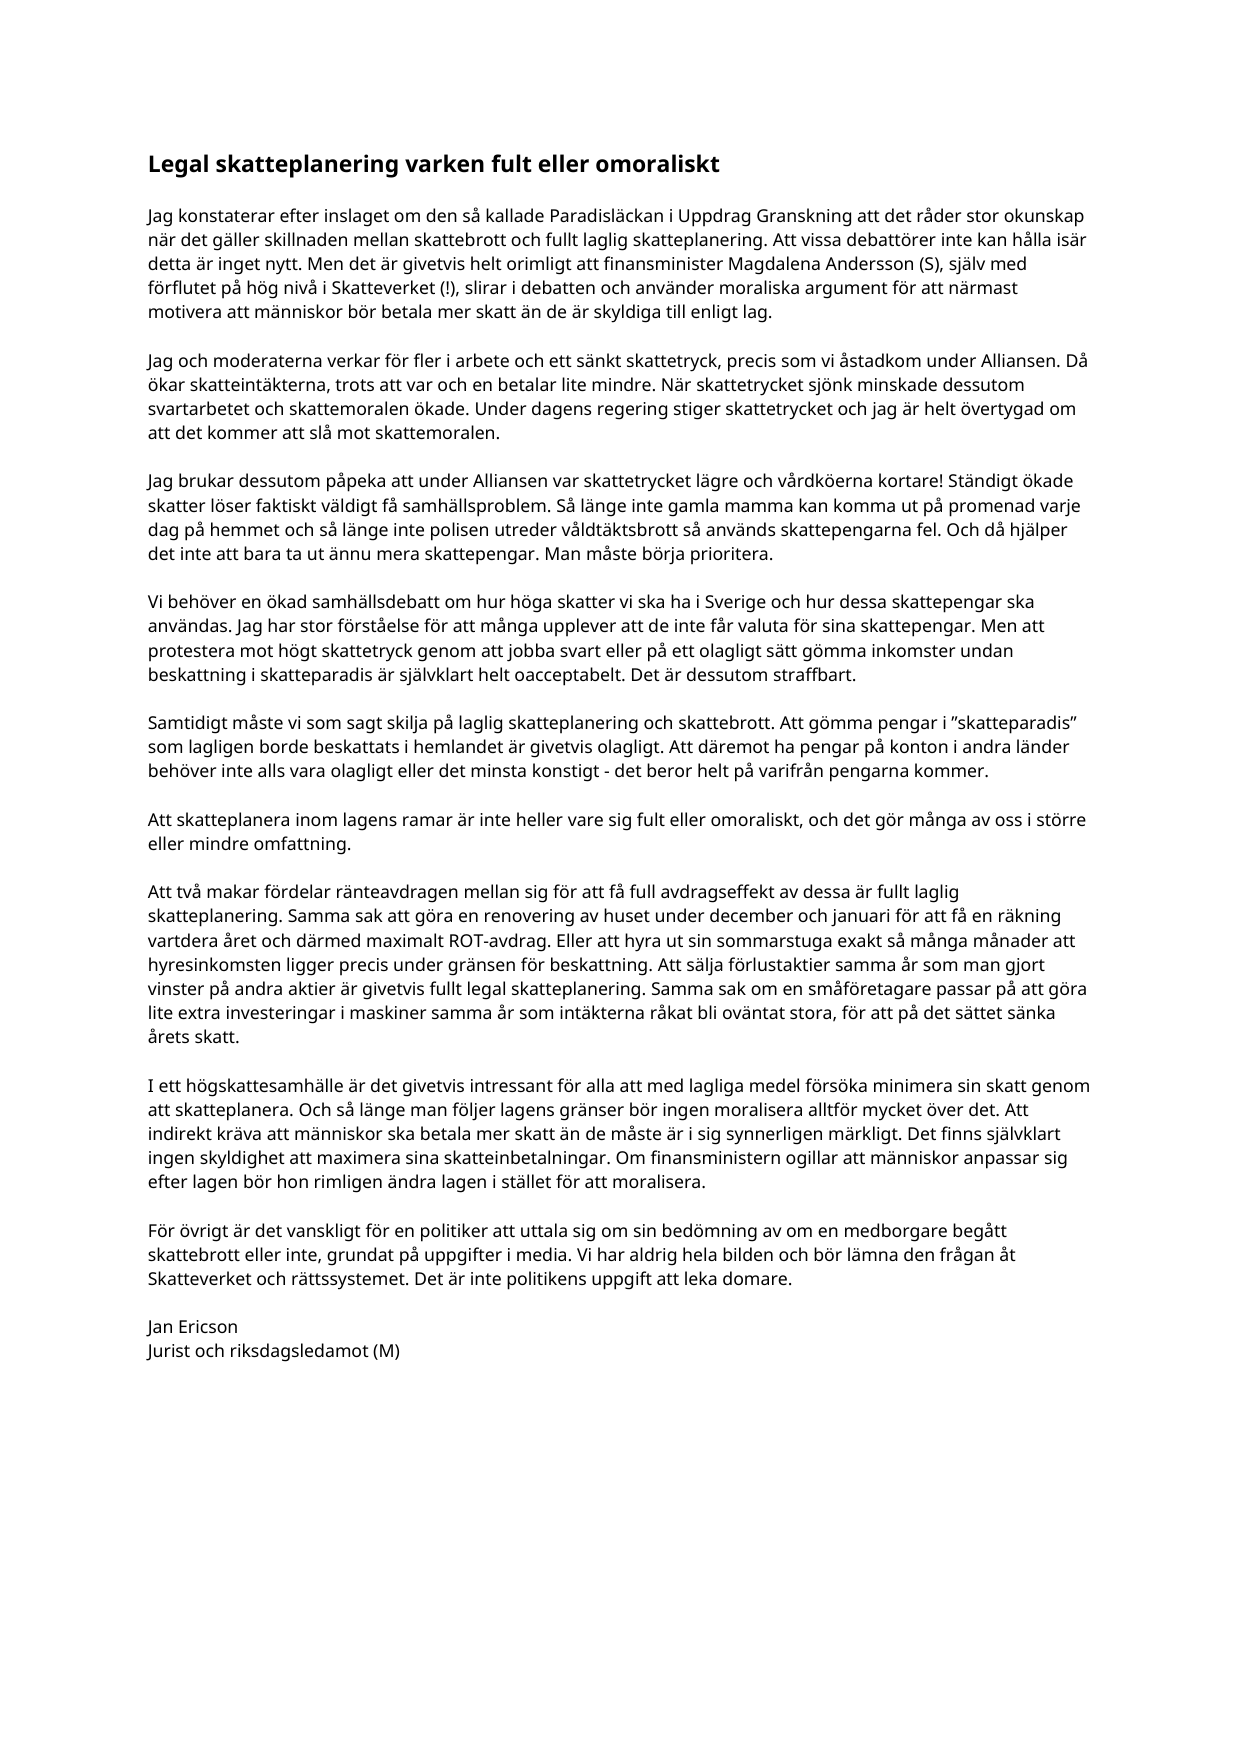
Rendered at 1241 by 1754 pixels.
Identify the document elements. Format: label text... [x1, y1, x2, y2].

text Legal skatteplanering varken fult eller omoraliskt Jag konstaterar efter inslaget om den så kallade Paradisläckan i Uppdrag Granskning att det råder stor okunskap när det gäller skillnaden mellan skattebrott och fullt laglig skatteplanering. Att vissa debattörer inte kan hålla isär detta är inget nytt. Men det är givetvis helt orimligt att finansminister Magdalena Andersson (S), själv med förflutet på hög nivå i Skatteverket (!), slirar i debatten och använder moraliska argument för att närmast motivera att människor bör betala mer skatt än de är skyldiga till enligt lag. Jag och moderaterna verkar för fler i arbete och ett sänkt skattetryck, precis som vi åstadkom under Alliansen. Då ökar skatteintäkterna, trots att var och en betalar lite mindre. När skattetrycket sjönk minskade dessutom svartarbetet och skattemoralen ökade. Under dagens regering stiger skattetrycket och jag är helt övertygad om att det kommer att slå mot skattemoralen. Jag brukar dessutom påpeka att under Alliansen var skattetrycket lägre och vårdköerna kortare! Ständigt ökade skatter löser faktiskt väldigt få samhällsproblem. Så länge inte gamla mamma kan komma ut på promenad varje dag på hemmet och så länge inte polisen utreder våldtäktsbrott så används skattepengarna fel. Och då hjälper det inte att bara ta ut ännu mera skattepengar. Man måste börja prioritera. Vi behöver en ökad samhällsdebatt om hur höga skatter vi ska ha i Sverige och hur dessa skattepengar ska användas. Jag har stor förståelse för att många upplever att de inte får valuta för sina skattepengar. Men att protestera mot högt skattetryck genom att jobba svart eller på ett olagligt sätt gömma inkomster undan beskattning i skatteparadis är självklart helt oacceptabelt. Det är dessutom straffbart. Samtidigt måste vi som sagt skilja på laglig skatteplanering och skattebrott. Att gömma pengar i ”skatteparadis” som lagligen borde beskattats i hemlandet är givetvis olagligt. Att däremot ha pengar på konton i andra länder behöver inte alls vara olagligt eller det minsta konstigt - det beror helt på varifrån pengarna kommer. Att skatteplanera inom lagens ramar är inte heller vare sig fult eller omoraliskt, och det gör många av oss i större eller mindre omfattning. Att två makar fördelar ränteavdragen mellan sig för att få full avdragseffekt av dessa är fullt laglig skatteplanering. Samma sak att göra en renovering av huset under december och januari för att få en räkning vartdera året och därmed maximalt ROT-avdrag. Eller att hyra ut sin sommarstuga exakt så många månader att hyresinkomsten ligger precis under gränsen för beskattning. Att sälja förlustaktier samma år som man gjort vinster på andra aktier är givetvis fullt legal skatteplanering. Samma sak om en småföretagare passar på att göra lite extra investeringar i maskiner samma år som intäkterna råkat bli oväntat stora, för att på det sättet sänka årets skatt. I ett högskattesamhälle är det givetvis intressant för alla att med lagliga medel försöka minimera sin skatt genom att skatteplanera. Och så länge man följer lagens gränser bör ingen moralisera alltför mycket över det. Att indirekt kräva att människor ska betala mer skatt än de måste är i sig synnerligen märkligt. Det finns självklart ingen skyldighet att maximera sina skatteinbetalningar. Om finansministern ogillar att människor anpassar sig efter lagen bör hon rimligen ändra lagen i stället för att moralisera. För övrigt är det vanskligt för en politiker att uttala sig om sin bedömning av om en medborgare begått skattebrott eller inte, grundat på uppgifter i media. Vi har aldrig hela bilden och bör lämna den frågan åt Skatteverket och rättssystemet. Det är inte politikens uppgift att leka domare. Jan Ericson Jurist och riksdagsledamot (M) [148, 148, 1093, 1363]
